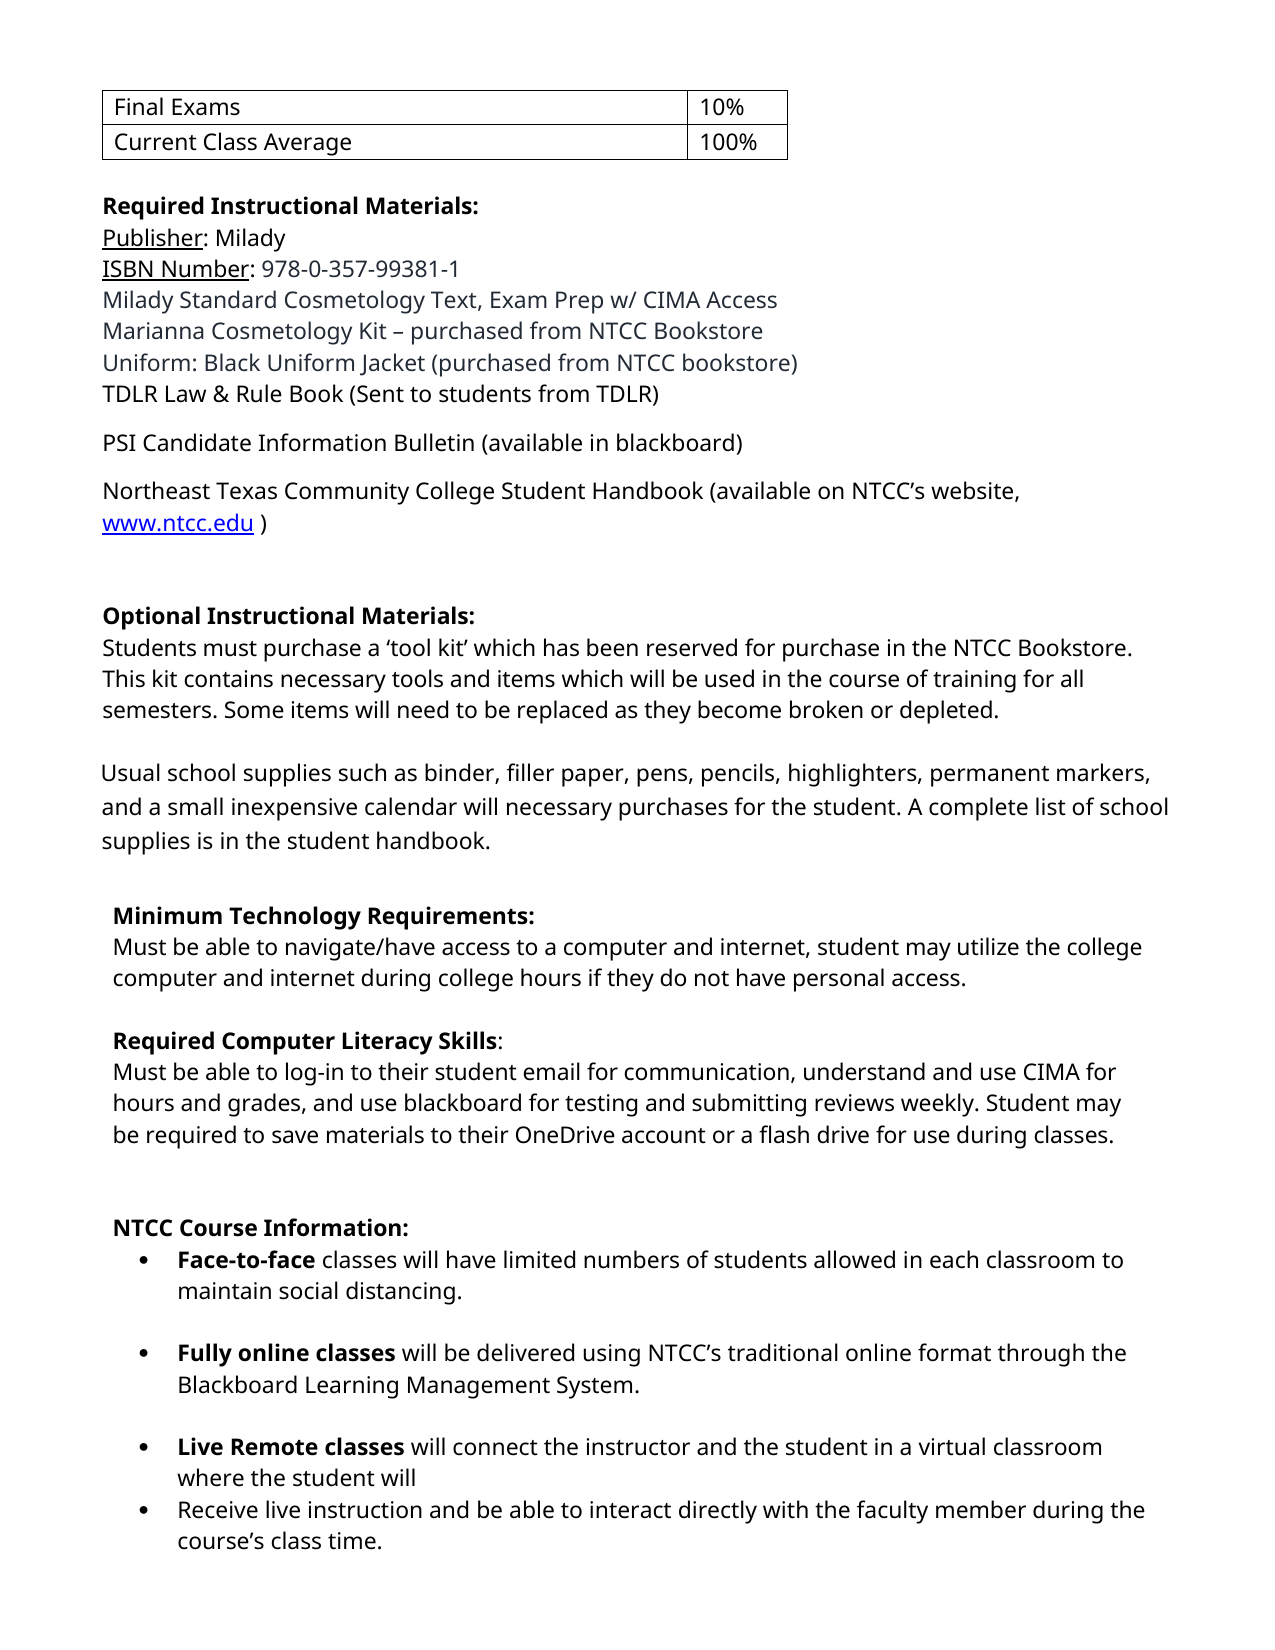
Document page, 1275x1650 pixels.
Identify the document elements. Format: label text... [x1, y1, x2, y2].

subtitle Marianna Cosmetology Kit – purchased from NTCC Bookstore [102, 315, 1143, 347]
list Live Remote classes will connect the instructor and the student in a virtual classroom where the student will [139, 1431, 1173, 1494]
subtitle Required Instructional Materials: [102, 190, 1173, 222]
text Must be able to log-in to their student email for communication, understand and use CIMA for hours and grades, and use blackboard for testing and submitting reviews weekly. Student may be required to save materials to their OneDrive account or a flash drive for use during classes. [112, 1056, 1137, 1150]
subtitle Publisher: Milady [102, 222, 1173, 253]
text PSI Candidate Information Bulletin (available in blackboard) [102, 427, 1087, 458]
text NTCC Course Information: [112, 1212, 1137, 1244]
subtitle Must be able to navigate/have access to a computer and internet, student may utilize the college computer and internet during college hours if they do not have personal access. [112, 931, 1173, 994]
table_cell 100% [688, 125, 787, 159]
subtitle Uniform: Black Uniform Jacket (purchased from NTCC bookstore) [102, 347, 1143, 378]
text TDLR Law & Rule Book (Sent to students from TDLR) [102, 378, 1087, 409]
table_cell Current Class Average [103, 125, 687, 159]
table_cell Final Exams [103, 91, 687, 124]
subtitle Minimum Technology Requirements: [112, 900, 1173, 931]
text Usual school supplies such as binder, filler paper, pens, pencils, highlighters, permanent markers, and a small inexpensive calendar will necessary purchases for the student. A complete list of school supplies is in the student handbook. [100, 757, 1173, 857]
subtitle Milady Standard Cosmetology Text, Exam Prep w/ CIMA Access [102, 284, 1173, 315]
table_cell 10% [688, 91, 787, 124]
subtitle Optional Instructional Materials: [102, 600, 1173, 632]
subtitle Students must purchase a ‘tool kit’ which has been reserved for purchase in the NTCC Bookstore. This kit contains necessary tools and items which will be used in the course of training for all semesters. Some items will need to be replaced as they become broken or depleted. [102, 632, 1173, 725]
list Receive live instruction and be able to interact directly with the faculty member during the course’s class time. [139, 1494, 1173, 1556]
text Required Computer Literacy Skills: [112, 1025, 1137, 1056]
subtitle ISBN Number: 978-0-357-99381-1 [102, 253, 1173, 284]
list Fully online classes will be delivered using NTCC’s traditional online format through the Blackboard Learning Management System. [139, 1337, 1173, 1400]
subtitle Northeast Texas Community College Student Handbook (available on NTCC’s website, www.ntcc.edu ) [102, 475, 1173, 538]
list Face-to-face classes will have limited numbers of students allowed in each classroom to maintain social distancing. [139, 1244, 1173, 1306]
